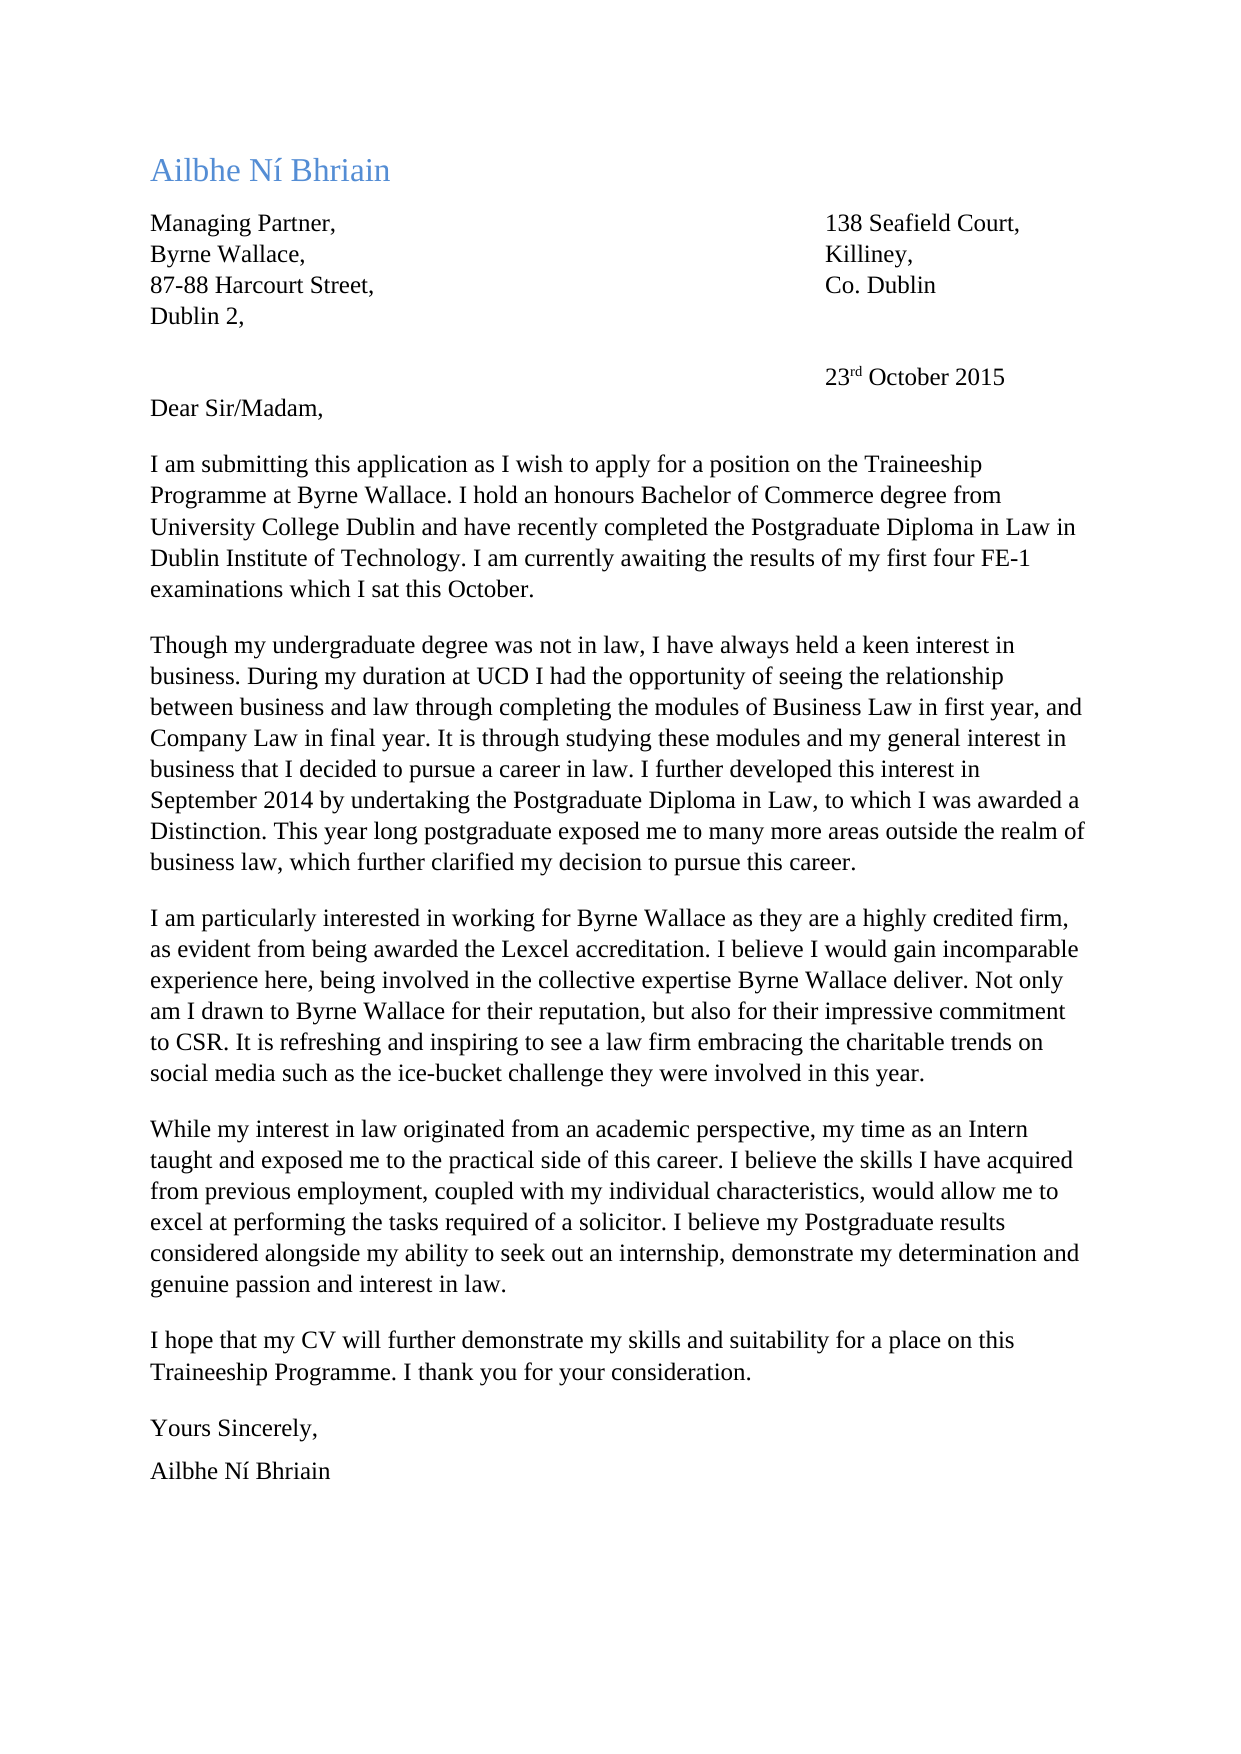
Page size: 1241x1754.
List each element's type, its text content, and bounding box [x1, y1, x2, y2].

text I hope that my CV will further demonstrate my skills and suitability for a place on this Traineeship Programme. I thank you for your consideration. [150, 1326, 1090, 1385]
text I am submitting this application as I wish to apply for a position on the Traineeship Programme at Byrne Wallace. I hold an honours Bachelor of Commerce degree from University College Dublin and have recently completed the Postgraduate Diploma in Law in Dublin Institute of Technology. I am currently awaiting the results of my first four FE-1 examinations which I sat this October. [150, 449, 1090, 602]
text 87-88 Harcourt Street, Co. Dublin [150, 270, 1090, 299]
text Ailbhe Ní Bhriain [150, 150, 1090, 188]
text Dublin 2, [150, 301, 1090, 330]
text Dear Sir/Madam, [150, 393, 1090, 422]
text Byrne Wallace, Killiney, [150, 239, 1090, 268]
text Ailbhe Ní Bhriain [150, 1456, 1090, 1485]
text Managing Partner, 138 Seafield Court, [150, 208, 1090, 237]
text Yours Sincerely, [150, 1413, 1090, 1441]
text Though my undergraduate degree was not in law, I have always held a keen interest in business. During my duration at UCD I had the opportunity of seeing the relationship between business and law through completing the modules of Business Law in first year, and Company Law in final year. It is through studying these modules and my general interest in business that I decided to pursue a career in law. I further developed this interest in September 2014 by undertaking the Postgraduate Diploma in Law, to which I was awarded a Distinction. This year long postgraduate exposed me to many more areas outside the realm of business law, which further clarified my decision to pursue this career. [150, 630, 1090, 876]
text While my interest in law originated from an academic perspective, my time as an Intern taught and exposed me to the practical side of this career. I believe the skills I have acquired from previous employment, coupled with my individual characteristics, would allow me to excel at performing the tasks required of a solicitor. I believe my Postgraduate results considered alongside my ability to seek out an internship, demonstrate my determination and genuine passion and interest in law. [150, 1114, 1090, 1298]
text 23rd October 2015 [150, 362, 1090, 391]
text I am particularly interested in working for Byrne Wallace as they are a highly credited firm, as evident from being awarded the Lexcel accreditation. I believe I would gain incomparable experience here, being involved in the collective expertise Byrne Wallace deliver. Not only am I drawn to Byrne Wallace for their reputation, but also for their impressive commitment to CSR. It is refreshing and inspiring to see a law firm embracing the charitable trends on social media such as the ice-bucket challenge they were involved in this year. [150, 903, 1090, 1087]
